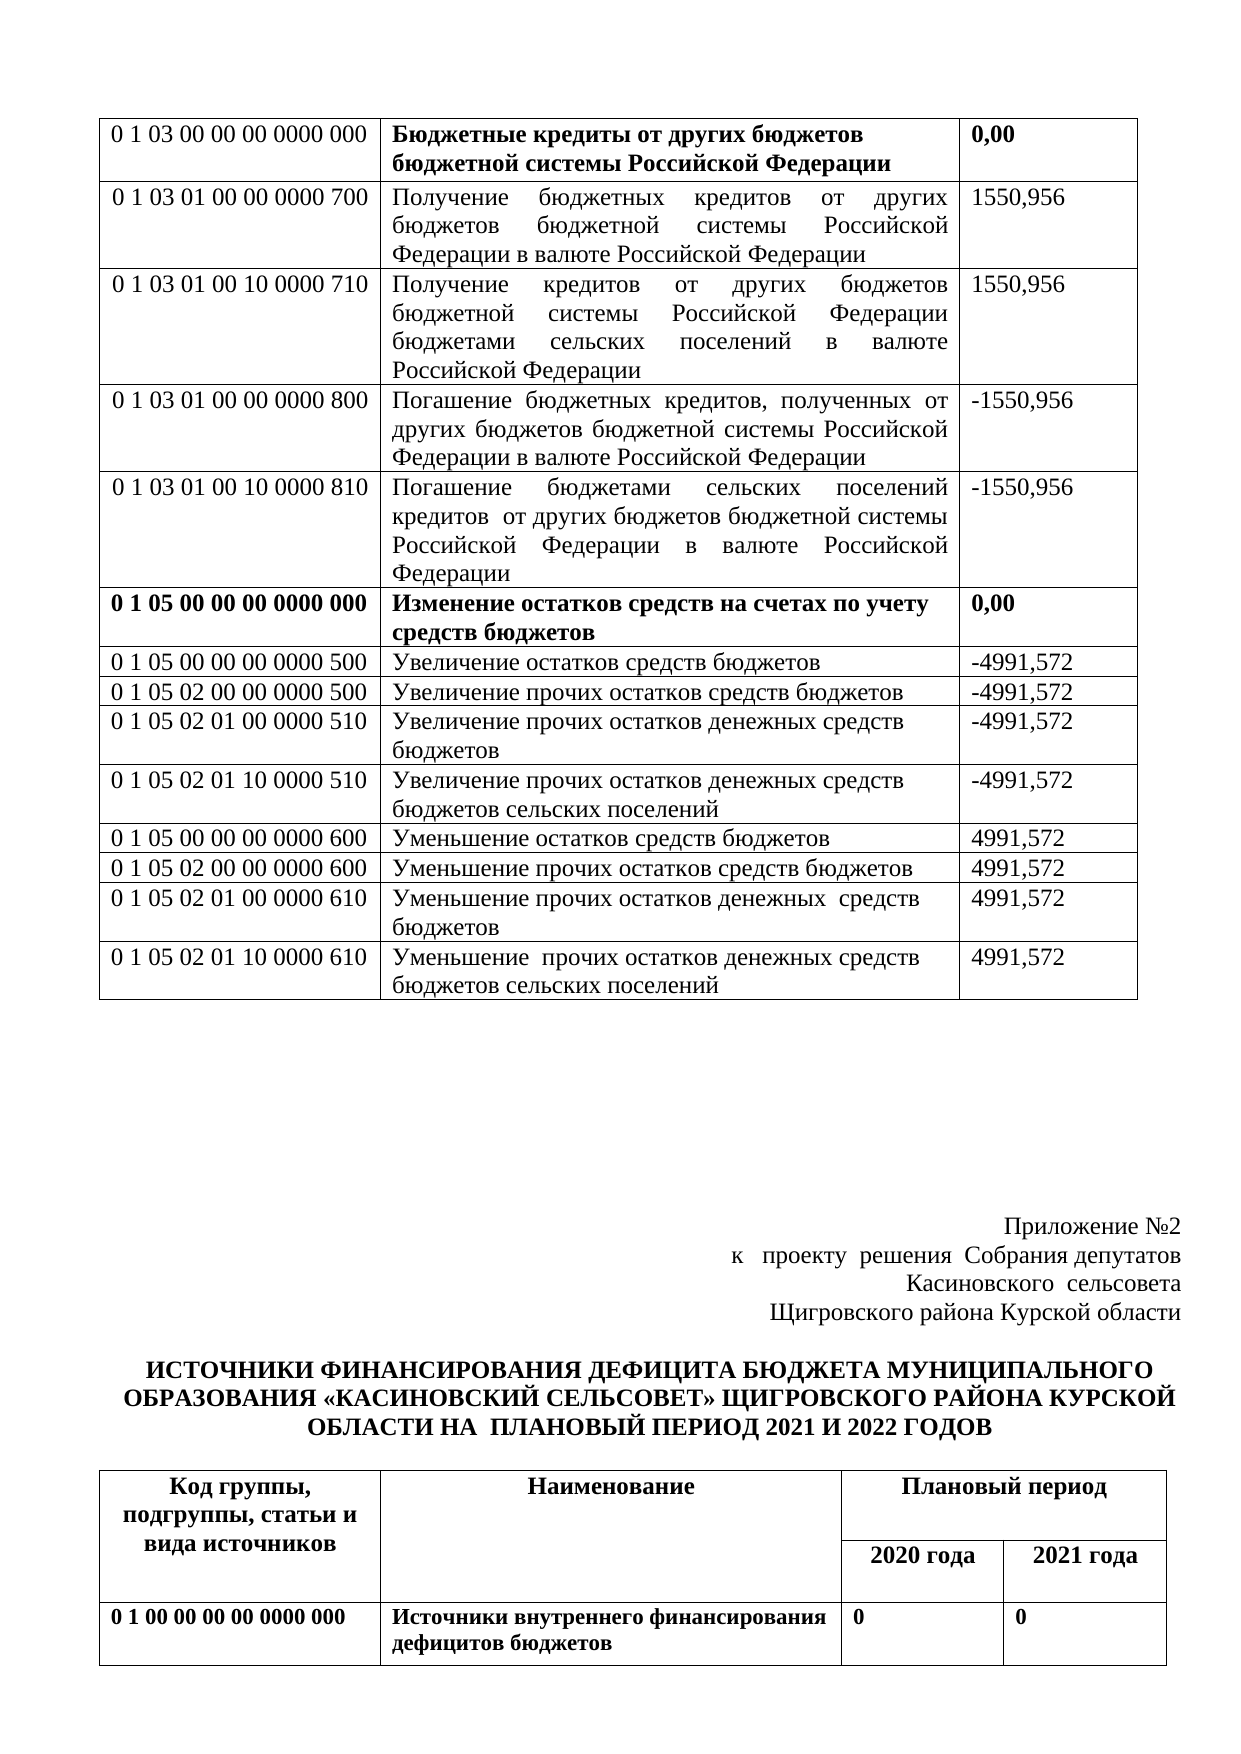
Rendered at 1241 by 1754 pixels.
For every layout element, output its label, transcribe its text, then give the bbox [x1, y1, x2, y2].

table_cell Уменьшение прочих остатков денежных средств бюджетов сельских поселений [381, 942, 959, 999]
table_cell Источники внутреннего финансирования дефицитов бюджетов [381, 1603, 841, 1664]
table_cell -4991,572 [960, 706, 1137, 764]
table_cell Получение кредитов от других бюджетов бюджетной системы Российской Федерации бюджетами сельских поселений в валюте Российской Федерации [381, 269, 959, 384]
table_cell Увеличение прочих остатков денежных средств бюджетов сельских поселений [381, 765, 959, 822]
table_cell Уменьшение прочих остатков денежных средств бюджетов [381, 883, 959, 941]
table_cell 0 1 05 02 01 00 0000 510 [100, 706, 380, 764]
table_header Плановый период [842, 1471, 1166, 1539]
table_header Наименование [381, 1471, 841, 1602]
table_cell Увеличение прочих остатков денежных средств бюджетов [381, 706, 959, 764]
table_cell 0 1 05 00 00 00 0000 500 [100, 647, 380, 676]
table_cell 0 1 05 00 00 00 0000 000 [100, 588, 380, 646]
table_cell 0 1 05 00 00 00 0000 600 [100, 824, 380, 852]
table_cell -4991,572 [960, 765, 1137, 822]
table_cell 0 1 03 00 00 00 0000 000 [100, 119, 380, 181]
table_cell -4991,572 [960, 677, 1137, 705]
table_cell 0 1 03 01 00 00 0000 800 [100, 385, 380, 471]
table_cell 2020 года [842, 1541, 1003, 1602]
table_cell 0,00 [960, 588, 1137, 646]
text ИСТОЧНИКИ ФИНАНСИРОВАНИЯ ДЕФИЦИТА БЮДЖЕТА МУНИЦИПАЛЬНОГО ОБРАЗОВАНИЯ «КАСИНОВСКИЙ СЕЛЬСОВЕТ» ЩИГРОВСКОГО РАЙОНА КУРСКОЙ ОБЛАСТИ НА ПЛАНОВЫЙ ПЕРИОД 2021 И 2022 ГОДОВ [118, 1355, 1181, 1441]
table_cell Погашение бюджетами сельских поселений кредитов от других бюджетов бюджетной системы Российской Федерации в валюте Российской Федерации [381, 472, 959, 587]
table_cell 4991,572 [960, 883, 1137, 941]
table_cell 0,00 [960, 119, 1137, 181]
table_cell 0 [842, 1603, 1003, 1664]
table_cell 0 [1004, 1603, 1166, 1664]
table_cell 4991,572 [960, 824, 1137, 852]
text к проекту решения Собрания депутатов [118, 1240, 1181, 1268]
table_cell Увеличение прочих остатков средств бюджетов [381, 677, 959, 705]
table_cell Уменьшение остатков средств бюджетов [381, 824, 959, 852]
table_cell 0 1 00 00 00 00 0000 000 [100, 1603, 380, 1664]
table_cell Получение бюджетных кредитов от других бюджетов бюджетной системы Российской Федерации в валюте Российской Федерации [381, 182, 959, 268]
table_cell 2021 года [1004, 1541, 1166, 1602]
table_header Код группы, подгруппы, статьи и вида источников [100, 1471, 380, 1602]
table_cell 0 1 03 01 00 10 0000 710 [100, 269, 380, 384]
table_cell 0 1 03 01 00 00 0000 700 [100, 182, 380, 268]
table_cell 0 1 05 02 01 10 0000 510 [100, 765, 380, 822]
table_cell Увеличение остатков средств бюджетов [381, 647, 959, 676]
table_cell 0 1 05 02 01 10 0000 610 [100, 942, 380, 999]
table_cell Изменение остатков средств на счетах по учету средств бюджетов [381, 588, 959, 646]
table_cell -1550,956 [960, 472, 1137, 587]
text Касиновского сельсовета [118, 1268, 1181, 1297]
table_cell 4991,572 [960, 942, 1137, 999]
table_cell 0 1 05 02 00 00 0000 500 [100, 677, 380, 705]
table_cell Уменьшение прочих остатков средств бюджетов [381, 853, 959, 882]
table_cell Бюджетные кредиты от других бюджетов бюджетной системы Российской Федерации [381, 119, 959, 181]
table_cell 0 1 03 01 00 10 0000 810 [100, 472, 380, 587]
table_cell 0 1 05 02 01 00 0000 610 [100, 883, 380, 941]
table_cell 4991,572 [960, 853, 1137, 882]
table_cell 1550,956 [960, 269, 1137, 384]
table_cell 0 1 05 02 00 00 0000 600 [100, 853, 380, 882]
text Приложение №2 [118, 1211, 1181, 1240]
table_cell 1550,956 [960, 182, 1137, 268]
table_cell -4991,572 [960, 647, 1137, 676]
table_cell Погашение бюджетных кредитов, полученных от других бюджетов бюджетной системы Российской Федерации в валюте Российской Федерации [381, 385, 959, 471]
table_cell -1550,956 [960, 385, 1137, 471]
text Щигровского района Курской области [118, 1297, 1181, 1326]
